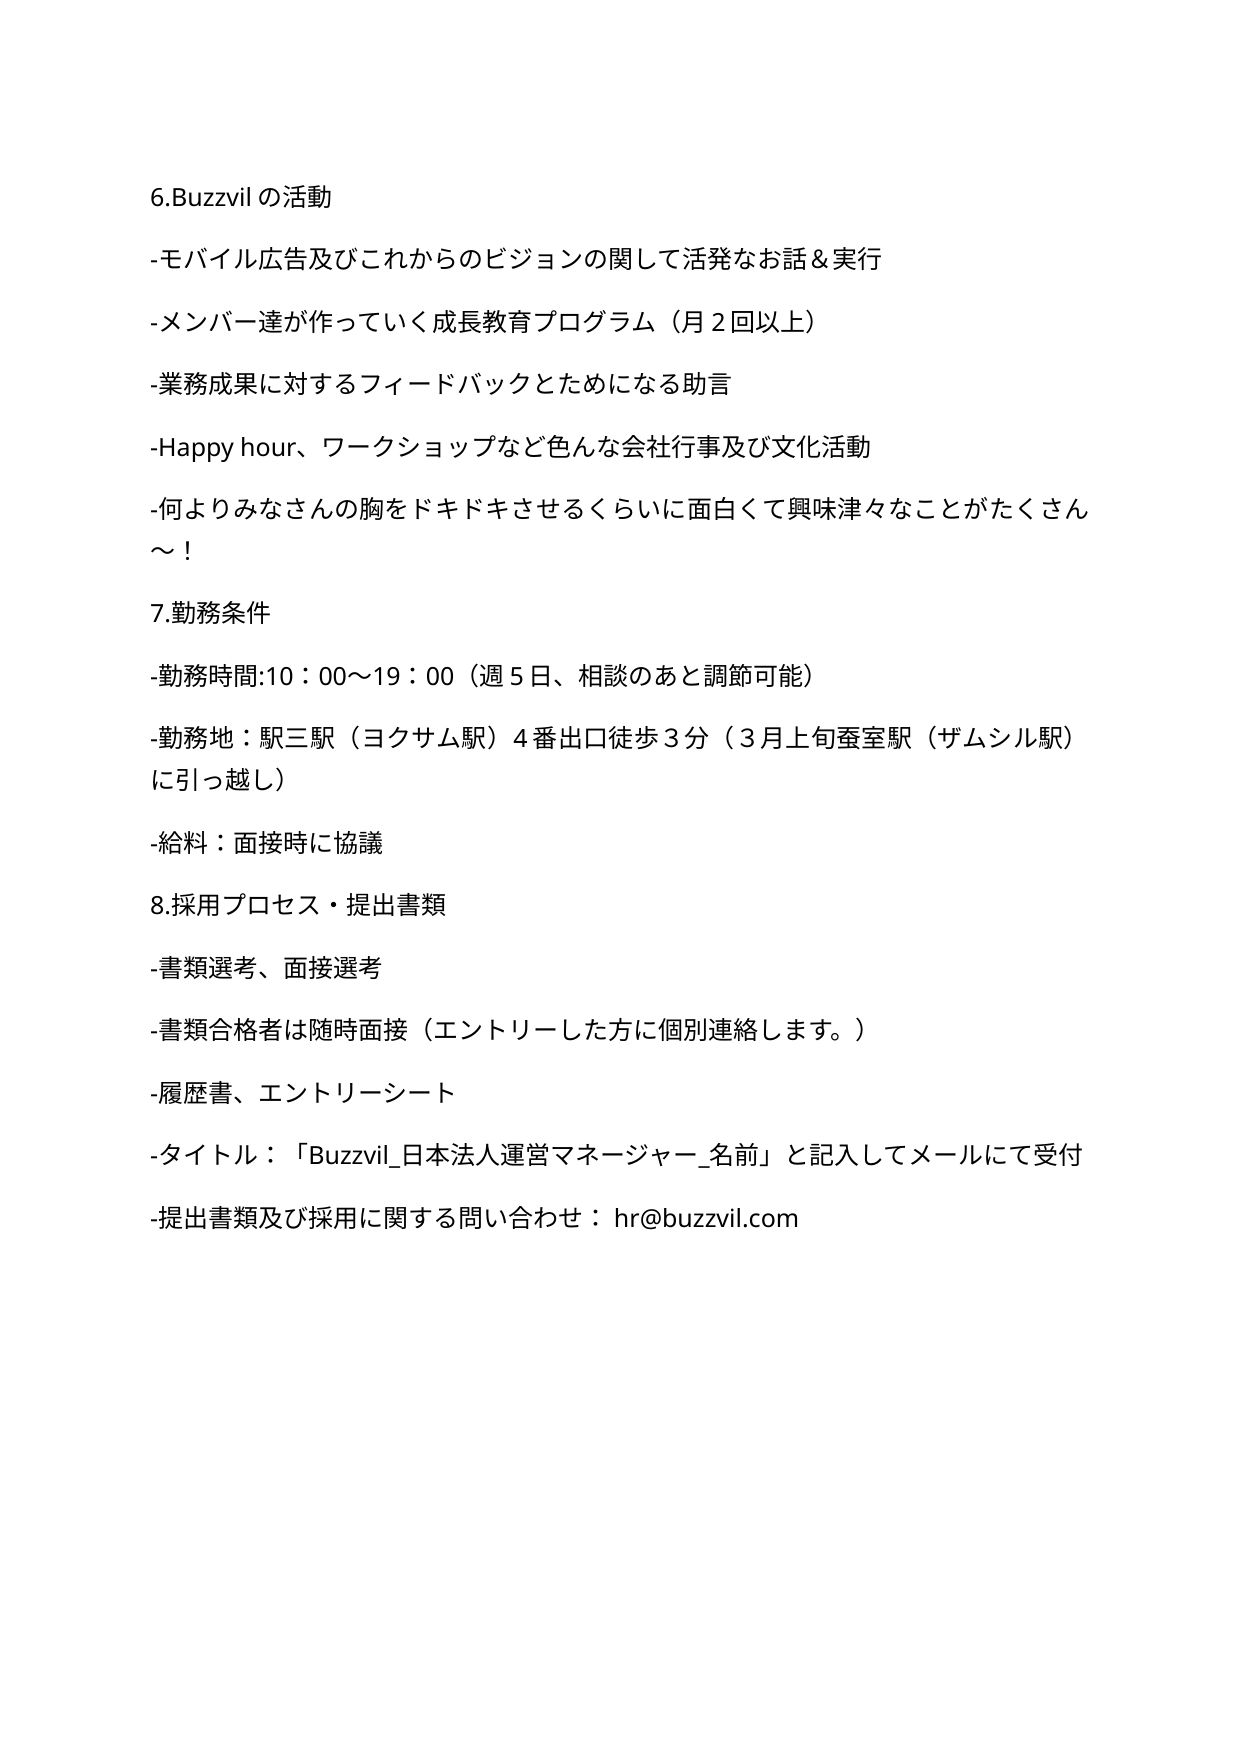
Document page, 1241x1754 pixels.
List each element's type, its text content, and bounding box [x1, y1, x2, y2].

text ‐Happy hour、ワークショップなど色んな会社行事及び文化活動 [150, 427, 1090, 463]
text ‐勤務地：駅三駅（ヨクサム駅）4番出口徒歩３分（３月上旬蚕室駅（ザムシル駅）に引っ越し） [150, 719, 1090, 797]
text ‐勤務時間:10：00～19：00（週5日、相談のあと調節可能） [150, 656, 1090, 693]
text ‐業務成果に対するフィードバックとためになる助言 [150, 365, 1090, 401]
text ‐何よりみなさんの胸をドキドキさせるくらいに面白くて興味津々なことがたくさん～！ [150, 490, 1090, 568]
text ‐メンバー達が作っていく成長教育プログラム（月2回以上） [150, 302, 1090, 338]
text ‐書類選考、面接選考 [150, 948, 1090, 984]
text ‐書類合格者は随時面接（エントリーした方に個別連絡します。） [150, 1011, 1090, 1047]
text ‐モバイル広告及びこれからのビジョンの関して活発なお話＆実行 [150, 240, 1090, 276]
text 6.Buzzvilの活動 [150, 177, 1090, 213]
text ‐履歴書、エントリーシート [150, 1073, 1090, 1109]
text 8.採用プロセス・提出書類 [150, 886, 1090, 922]
text ‐給料：面接時に協議 [150, 823, 1090, 859]
text ‐タイトル：「Buzzvil_日本法人運営マネージャー_名前」と記入してメールにて受付 [150, 1136, 1090, 1172]
text 7.勤務条件 [150, 594, 1090, 630]
text ‐提出書類及び採用に関する問い合わせ： hr@buzzvil.com [150, 1198, 1090, 1234]
